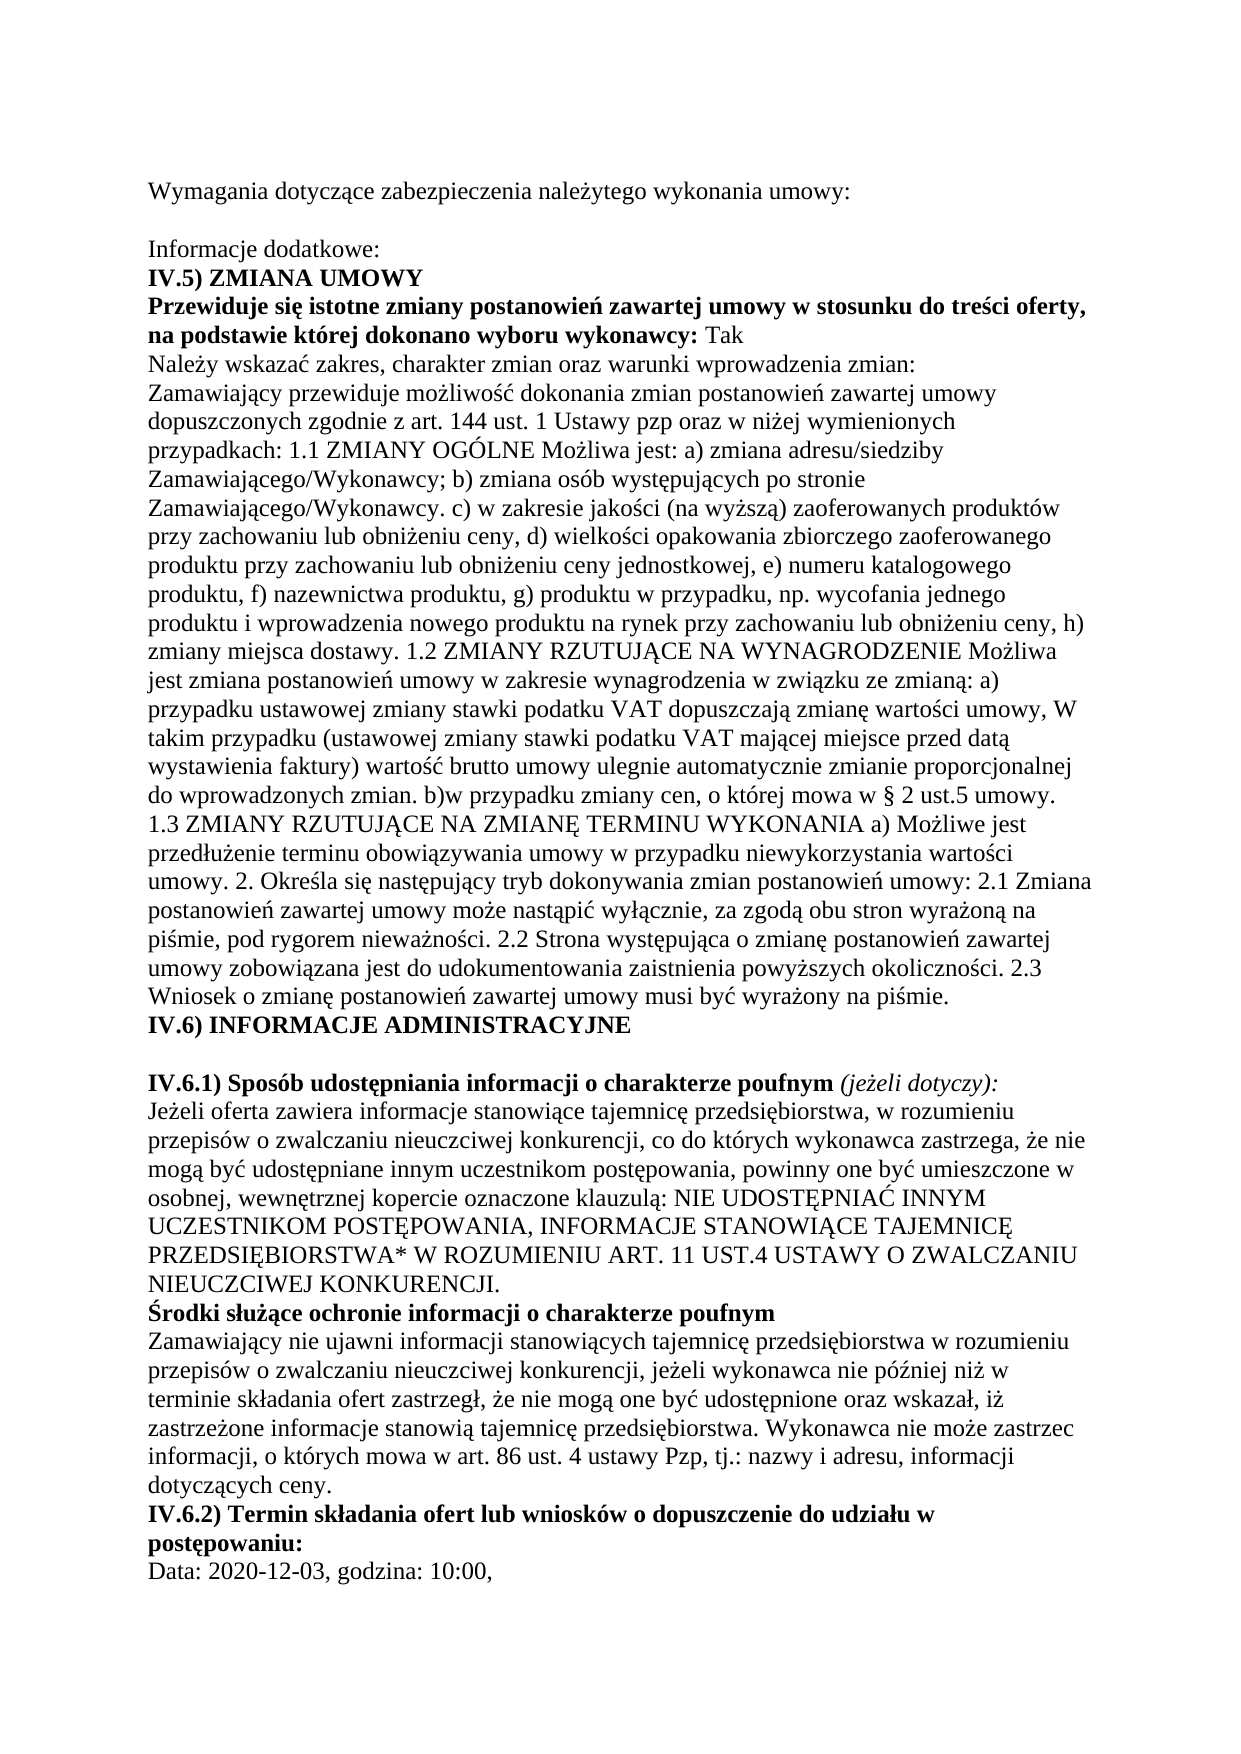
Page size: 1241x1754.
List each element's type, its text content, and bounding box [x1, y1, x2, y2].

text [148, 263, 1093, 1585]
text Wymagania dotyczące zabezpieczenia należytego wykonania umowy: [148, 148, 1093, 205]
text Informacje dodatkowe: [148, 205, 1093, 263]
